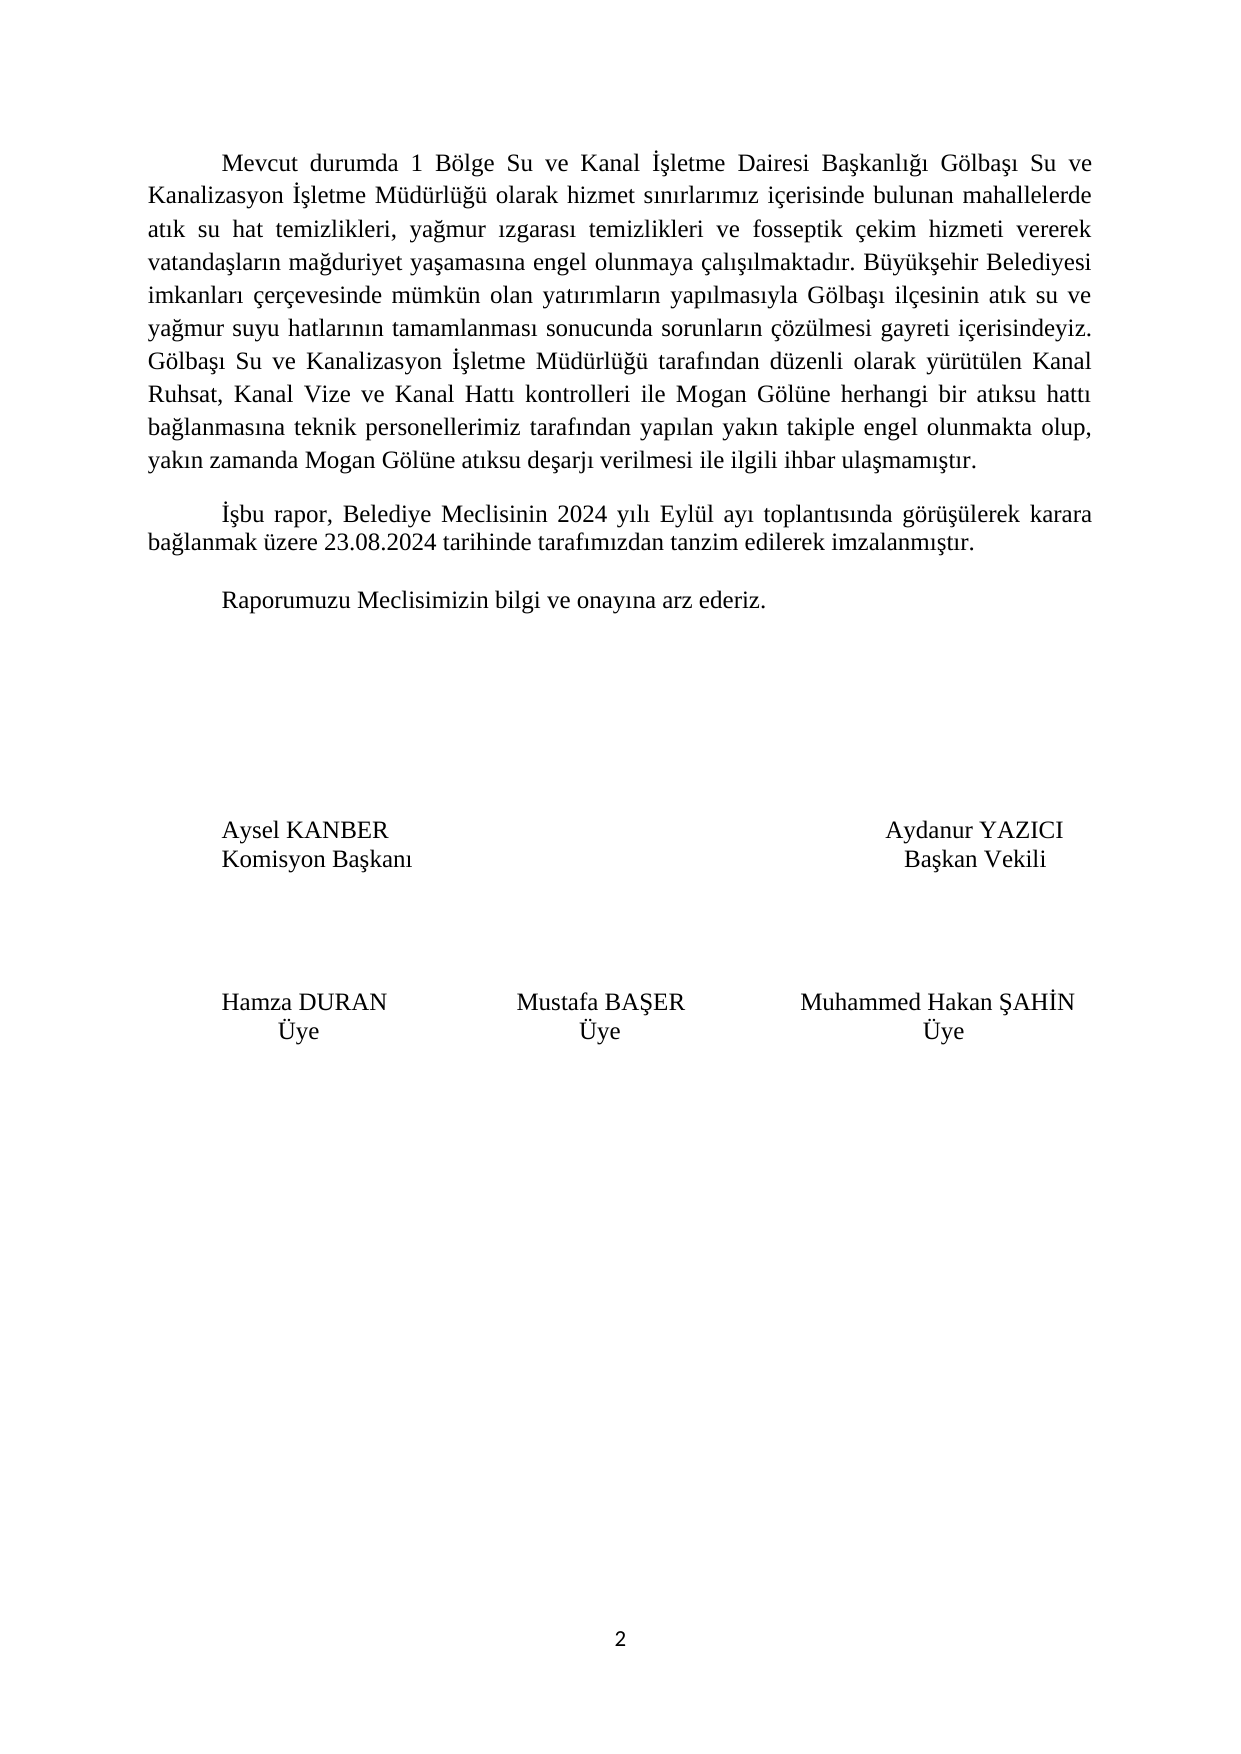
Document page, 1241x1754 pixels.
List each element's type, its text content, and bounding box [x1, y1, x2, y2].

text Raporumuzu Meclisimizin bilgi ve onayına arz ederiz. [148, 585, 1093, 614]
text Hamza DURAN Mustafa BAŞER Muhammed Hakan ŞAHİN [148, 987, 1093, 1016]
text Komisyon Başkanı Başkan Vekili [148, 844, 1093, 872]
text İşbu rapor, Belediye Meclisinin 2024 yılı Eylül ayı toplantısında görüşülerek karara bağlanmak üzere 23.08.2024 tarihinde tarafımızdan tanzim edilerek imzalanmıştır. [148, 499, 1093, 556]
text Mevcut durumda 1 Bölge Su ve Kanal İşletme Dairesi Başkanlığı Gölbaşı Su ve Kanalizasyon İşletme Müdürlüğü olarak hizmet sınırlarımız içerisinde bulunan mahallelerde atık su hat temizlikleri, yağmur ızgarası temizlikleri ve fosseptik çekim hizmeti vererek vatandaşların mağduriyet yaşamasına engel olunmaya çalışılmaktadır. Büyükşehir Belediyesi imkanları çerçevesinde mümkün olan yatırımların yapılmasıyla Gölbaşı ilçesinin atık su ve yağmur suyu hatlarının tamamlanması sonucunda sorunların çözülmesi gayreti içerisindeyiz. Gölbaşı Su ve Kanalizasyon İşletme Müdürlüğü tarafından düzenli olarak yürütülen Kanal Ruhsat, Kanal Vize ve Kanal Hattı kontrolleri ile Mogan Gölüne herhangi bir atıksu hattı bağlanmasına teknik personellerimiz tarafından yapılan yakın takiple engel olunmakta olup, yakın zamanda Mogan Gölüne atıksu deşarjı verilmesi ile ilgili ihbar ulaşmamıştır. [148, 148, 1093, 473]
text Aysel KANBER Aydanur YAZICI [148, 815, 1093, 844]
text Üye Üye Üye [148, 1016, 1093, 1045]
